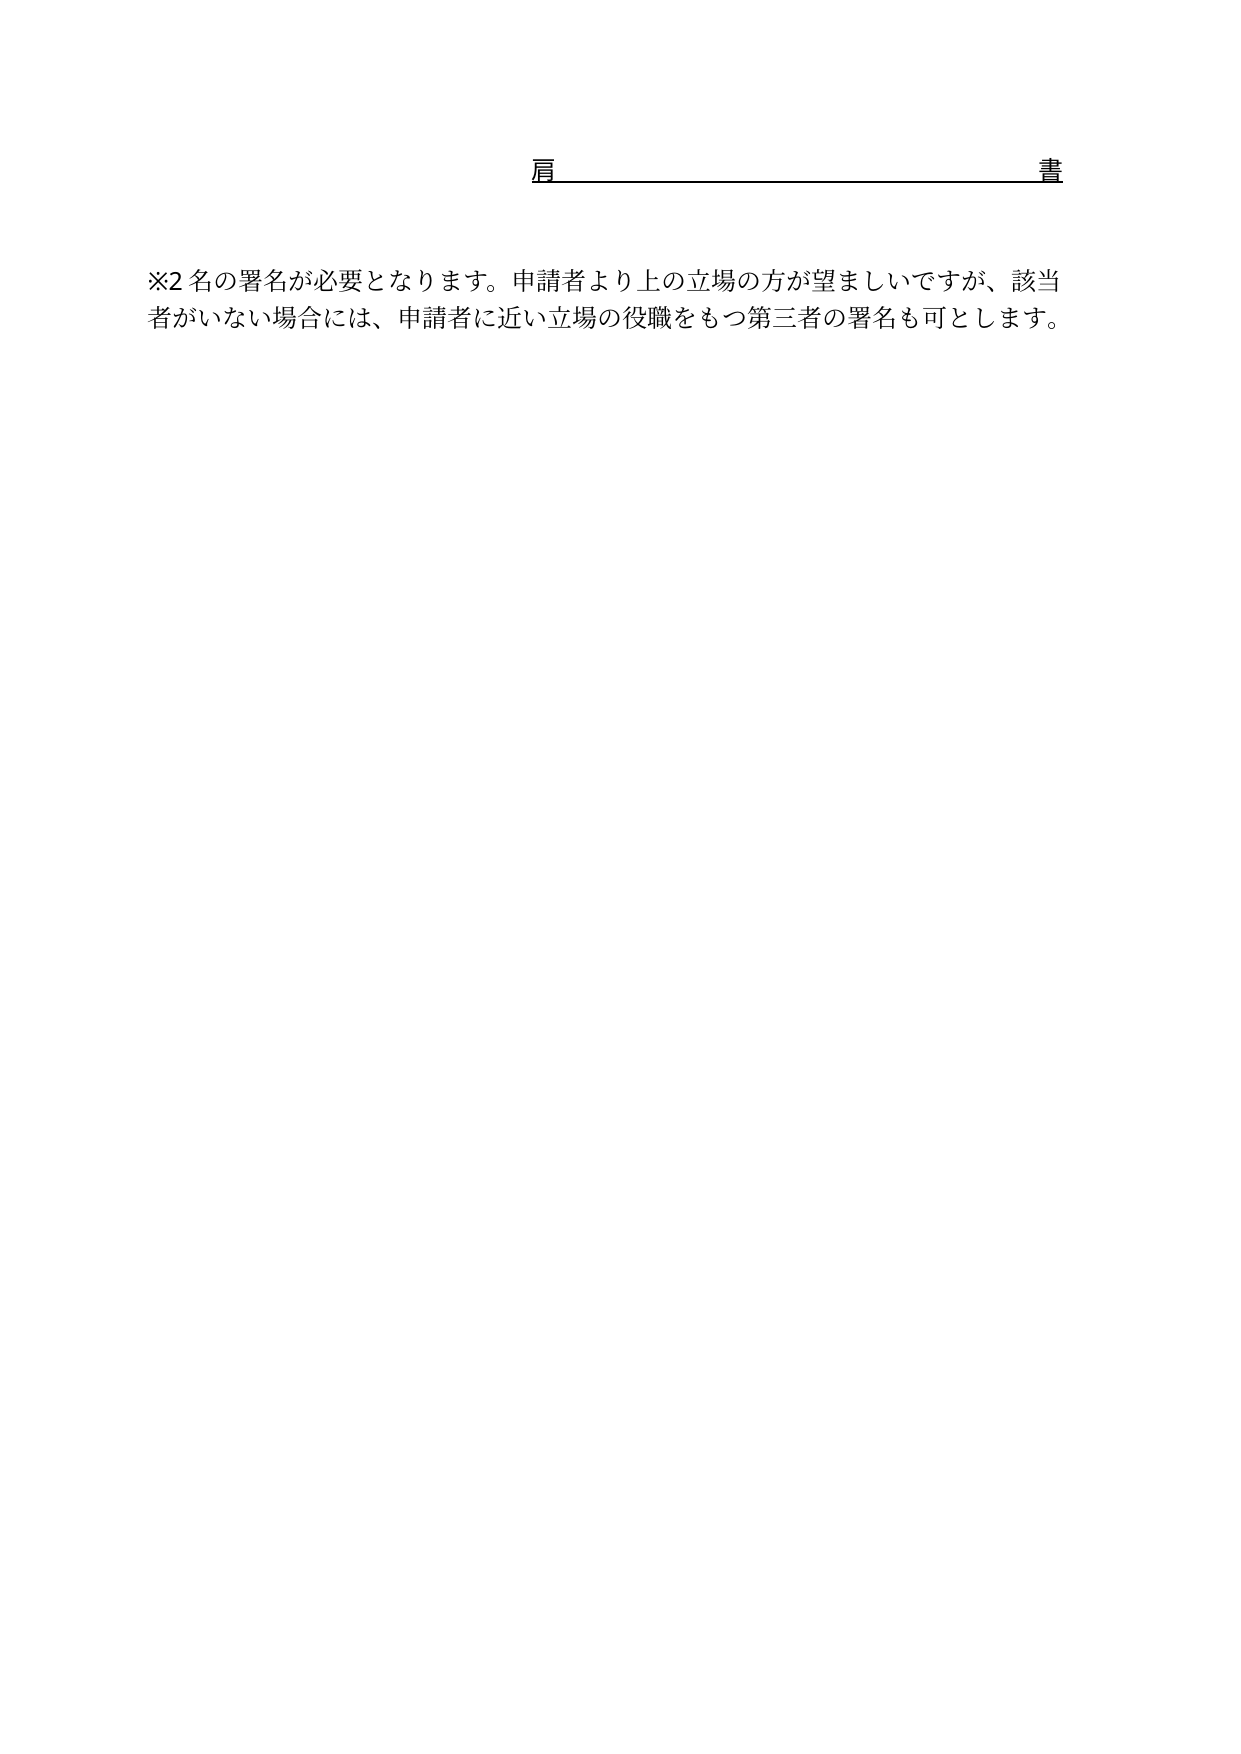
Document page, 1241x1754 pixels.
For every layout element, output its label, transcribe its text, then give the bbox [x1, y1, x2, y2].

text 肩書 [148, 150, 1063, 243]
text ※2名の署名が必要となります。申請者より上の立場の方が望ましいですが、該当者がいない場合には、申請者に近い立場の役職をもつ第三者の署名も可とします。 [148, 260, 1063, 335]
